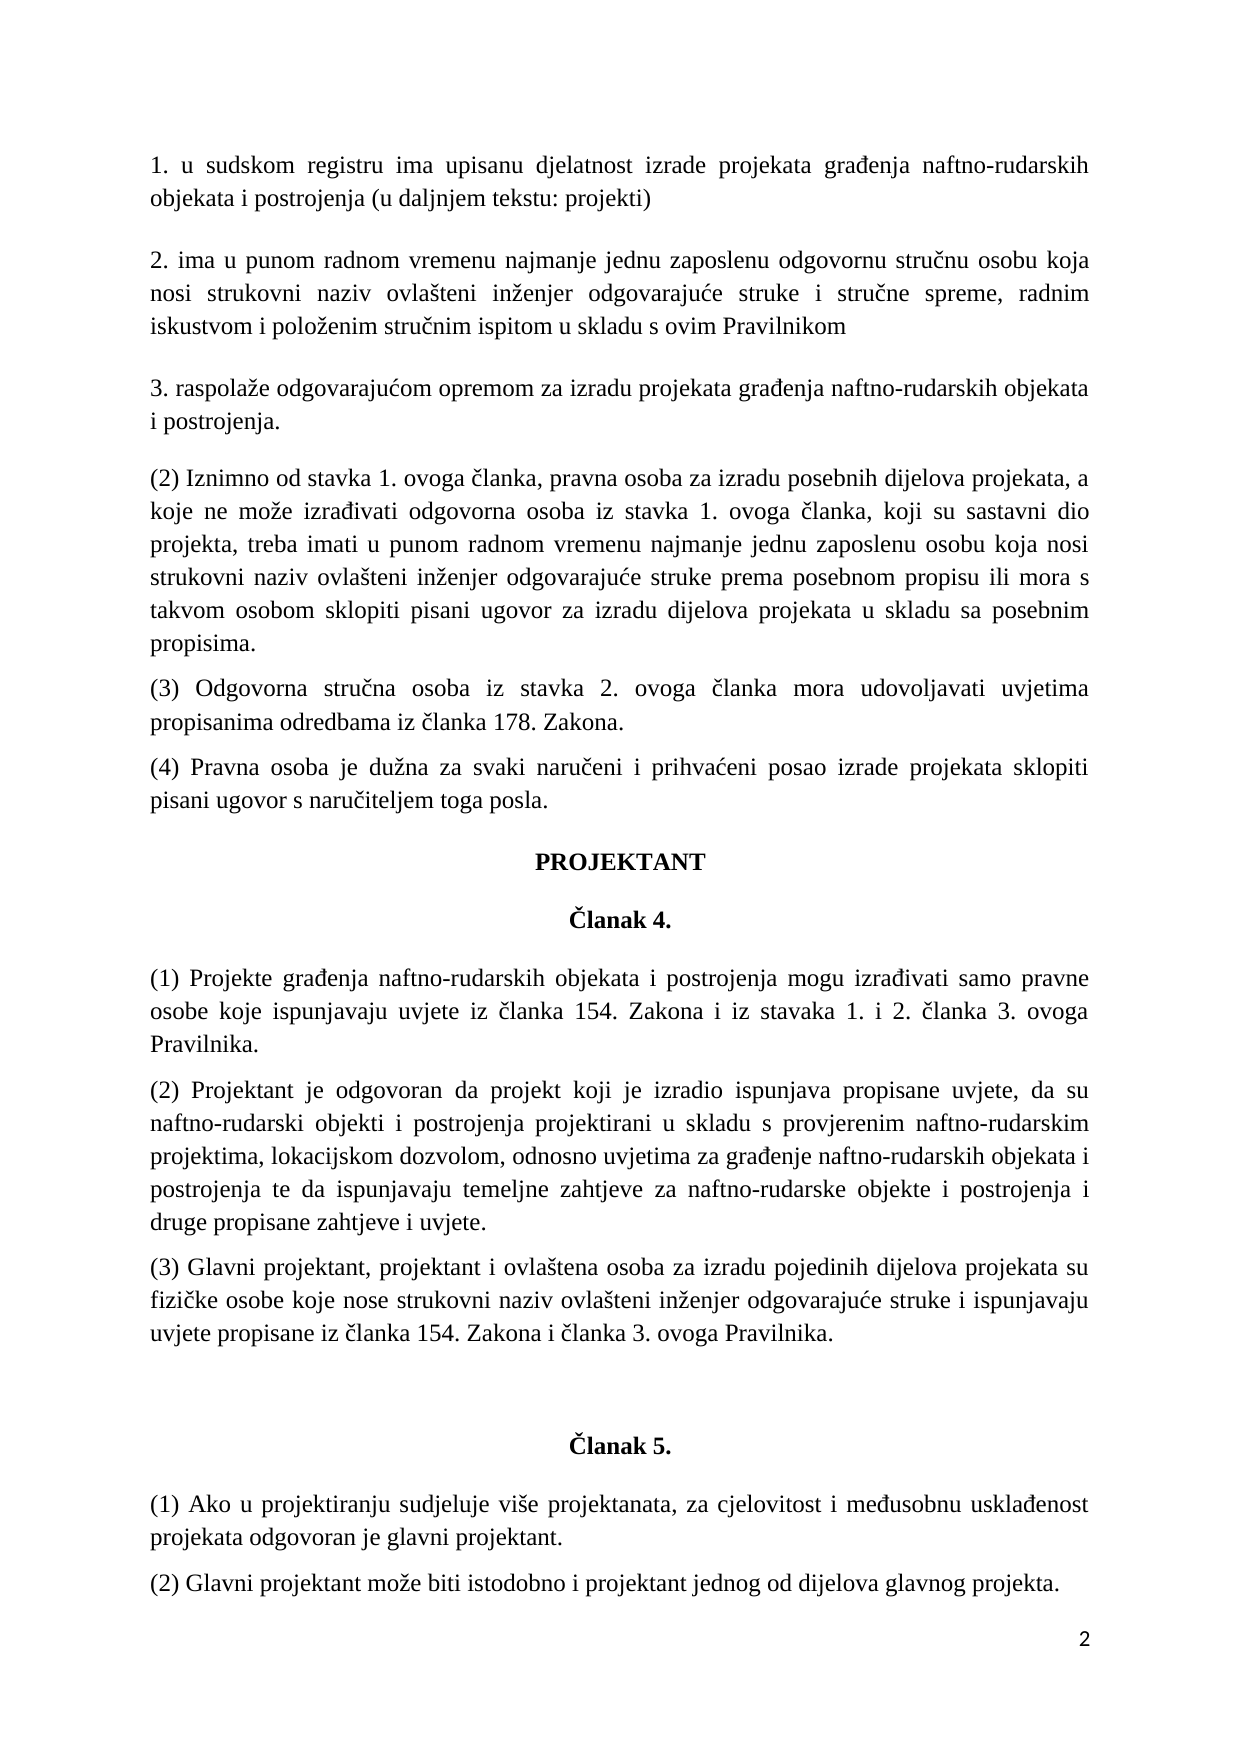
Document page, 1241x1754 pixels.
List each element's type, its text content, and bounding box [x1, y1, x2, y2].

text 1. u sudskom registru ima upisanu djelatnost izrade projekata građenja naftno-rudarskih objekata i postrojenja (u daljnjem tekstu: projekti) [150, 150, 1090, 212]
text (2) Iznimno od stavka 1. ovoga članka, pravna osoba za izradu posebnih dijelova projekata, a koje ne može izrađivati odgovorna osoba iz stavka 1. ovoga članka, koji su sastavni dio projekta, treba imati u punom radnom vremenu najmanje jednu zaposlenu osobu koja nosi strukovni naziv ovlašteni inženjer odgovarajuće struke prema posebnom propisu ili mora s takvom osobom sklopiti pisani ugovor za izradu dijelova projekata u skladu sa posebnim propisima. [150, 463, 1090, 657]
text Članak 5. [150, 1431, 1090, 1460]
text (3) Glavni projektant, projektant i ovlaštena osoba za izradu pojedinih dijelova projekata su fizičke osobe koje nose strukovni naziv ovlašteni inženjer odgovarajuće struke i ispunjavaju uvjete propisane iz članka 154. Zakona i članka 3. ovoga Pravilnika. [150, 1252, 1090, 1347]
subtitle PROJEKTANT [150, 847, 1090, 876]
text (2) Projektant je odgovoran da projekt koji je izradio ispunjava propisane uvjete, da su naftno-rudarski objekti i postrojenja projektirani u skladu s provjerenim naftno-rudarskim projektima, lokacijskom dozvolom, odnosno uvjetima za građenje naftno-rudarskih objekata i postrojenja te da ispunjavaju temeljne zahtjeve za naftno-rudarske objekte i postrojenja i druge propisane zahtjeve i uvjete. [150, 1075, 1090, 1236]
text (3) Odgovorna stručna osoba iz stavka 2. ovoga članka mora udovoljavati uvjetima propisanima odredbama iz članka 178. Zakona. [150, 673, 1090, 735]
text Članak 4. [150, 905, 1090, 934]
text 3. raspolaže odgovarajućom opremom za izradu projekata građenja naftno-rudarskih objekata i postrojenja. [150, 373, 1090, 435]
text (4) Pravna osoba je dužna za svaki naručeni i prihvaćeni posao izrade projekata sklopiti pisani ugovor s naručiteljem toga posla. [150, 752, 1090, 814]
text (1) Ako u projektiranju sudjeluje više projektanata, za cjelovitost i međusobnu usklađenost projekata odgovoran je glavni projektant. [150, 1489, 1090, 1551]
text 2. ima u punom radnom vremenu najmanje jednu zaposlenu odgovornu stručnu osobu koja nosi strukovni naziv ovlašteni inženjer odgovarajuće struke i stručne spreme, radnim iskustvom i položenim stručnim ispitom u skladu s ovim Pravilnikom [150, 245, 1090, 340]
text (1) Projekte građenja naftno-rudarskih objekata i postrojenja mogu izrađivati samo pravne osobe koje ispunjavaju uvjete iz članka 154. Zakona i iz stavaka 1. i 2. članka 3. ovoga Pravilnika. [150, 963, 1090, 1058]
text (2) Glavni projektant može biti istodobno i projektant jednog od dijelova glavnog projekta. [150, 1568, 1090, 1597]
